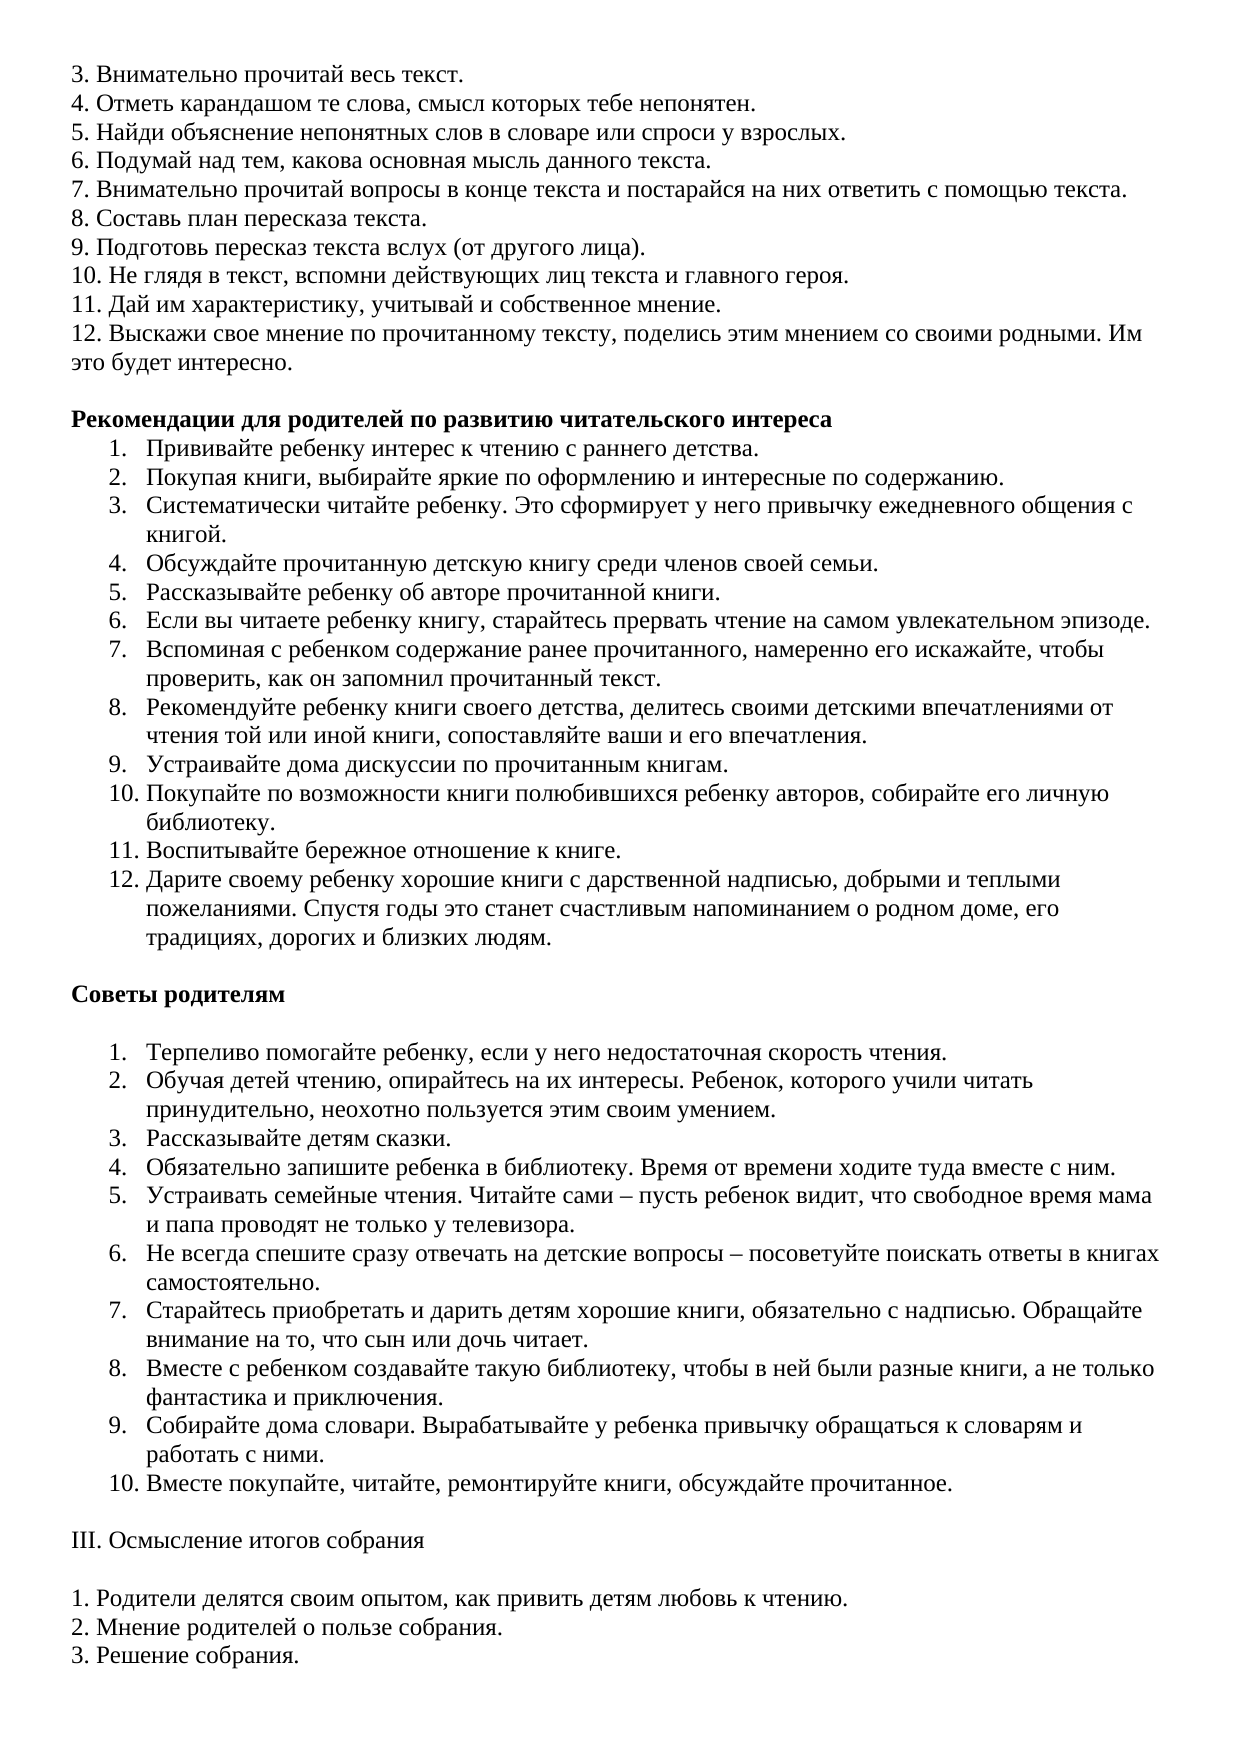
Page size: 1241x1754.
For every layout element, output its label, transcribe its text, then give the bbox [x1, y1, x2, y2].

text 11. Дай им характеристику, учитывай и собственное мнение. [71, 289, 1169, 318]
list Покупайте по возможности книги полюбившихся ребенку авторов, собирайте его личную библиотеку. [108, 778, 1169, 835]
list Рассказывайте ребенку об авторе прочитанной книги. [108, 577, 1169, 605]
list Вместе покупайте, читайте, ремонтируйте книги, обсуждайте прочитанное. [108, 1468, 1169, 1497]
list Обязательно запишите ребенка в библиотеку. Время от времени ходите туда вместе с ним. [108, 1152, 1169, 1180]
text 5. Найди объяснение непонятных слов в словаре или спроси у взрослых. [71, 117, 1169, 145]
list Не всегда спешите сразу отвечать на детские вопросы – посоветуйте поискать ответы в книгах самостоятельно. [108, 1238, 1169, 1295]
text 6. Подумай над тем, какова основная мысль данного текста. [71, 145, 1169, 174]
list Обсуждайте прочитанную детскую книгу среди членов своей семьи. [108, 548, 1169, 577]
text 2. Мнение родителей о пользе собрания. [71, 1612, 1169, 1640]
list Дарите своему ребенку хорошие книги с дарственной надписью, добрыми и теплыми пожеланиями. Спустя годы это станет счастливым напоминанием о родном доме, его традициях, дорогих и близких людям. [108, 864, 1169, 950]
list Терпеливо помогайте ребенку, если у него недостаточная скорость чтения. [108, 1037, 1169, 1065]
list Систематически читайте ребенку. Это сформирует у него привычку ежедневного общения с книгой. [108, 490, 1169, 548]
list Если вы читаете ребенку книгу, старайтесь прервать чтение на самом увлекательном эпизоде. [108, 605, 1169, 634]
text 8. Составь план пересказа текста. [71, 203, 1169, 232]
text 12. Выскажи свое мнение по прочитанному тексту, поделись этим мнением со своими родными. Им это будет интересно. [71, 318, 1169, 375]
text 3. Решение собрания. [71, 1640, 1169, 1669]
list Покупая книги, выбирайте яркие по оформлению и интересные по содержанию. [108, 462, 1169, 490]
list Прививайте ребенку интерес к чтению с раннего детства. [108, 433, 1169, 462]
list Вспоминая с ребенком содержание ранее прочитанного, намеренно его искажайте, чтобы проверить, как он запомнил прочитанный текст. [108, 634, 1169, 692]
text 1. Родители делятся своим опытом, как привить детям любовь к чтению. [71, 1583, 1169, 1612]
text 7. Внимательно прочитай вопросы в конце текста и постарайся на них ответить с помощью текста. [71, 174, 1169, 203]
list Старайтесь приобретать и дарить детям хорошие книги, обязательно с надписью. Обращайте внимание на то, что сын или дочь читает. [108, 1295, 1169, 1353]
list Вместе с ребенком создавайте такую библиотеку, чтобы в ней были разные книги, а не только фантастика и приключения. [108, 1353, 1169, 1410]
text 9. Подготовь пересказ текста вслух (от другого лица). [71, 232, 1169, 260]
list Обучая детей чтению, опирайтесь на их интересы. Ребенок, которого учили читать принудительно, неохотно пользуется этим своим умением. [108, 1065, 1169, 1123]
list Устраивайте дома дискуссии по прочитанным книгам. [108, 749, 1169, 778]
text 10. Не глядя в текст, вспомни действующих лиц текста и главного героя. [71, 260, 1169, 289]
text III. Осмысление итогов собрания [71, 1525, 1169, 1554]
text Рекомендации для родителей по развитию читательского интереса [71, 404, 1169, 433]
list Рекомендуйте ребенку книги своего детства, делитесь своими детскими впечатлениями от чтения той или иной книги, сопоставляйте ваши и его впечатления. [108, 692, 1169, 749]
list Устраивать семейные чтения. Читайте сами – пусть ребенок видит, что свободное время мама и папа проводят не только у телевизора. [108, 1180, 1169, 1238]
text 3. Внимательно прочитай весь текст. [71, 59, 1169, 88]
text Советы родителям [71, 979, 1169, 1008]
list Рассказывайте детям сказки. [108, 1123, 1169, 1152]
text 4. Отметь карандашом те слова, смысл которых тебе непонятен. [71, 88, 1169, 117]
list Собирайте дома словари. Вырабатывайте у ребенка привычку обращаться к словарям и работать с ними. [108, 1410, 1169, 1468]
list Воспитывайте бережное отношение к книге. [108, 835, 1169, 864]
